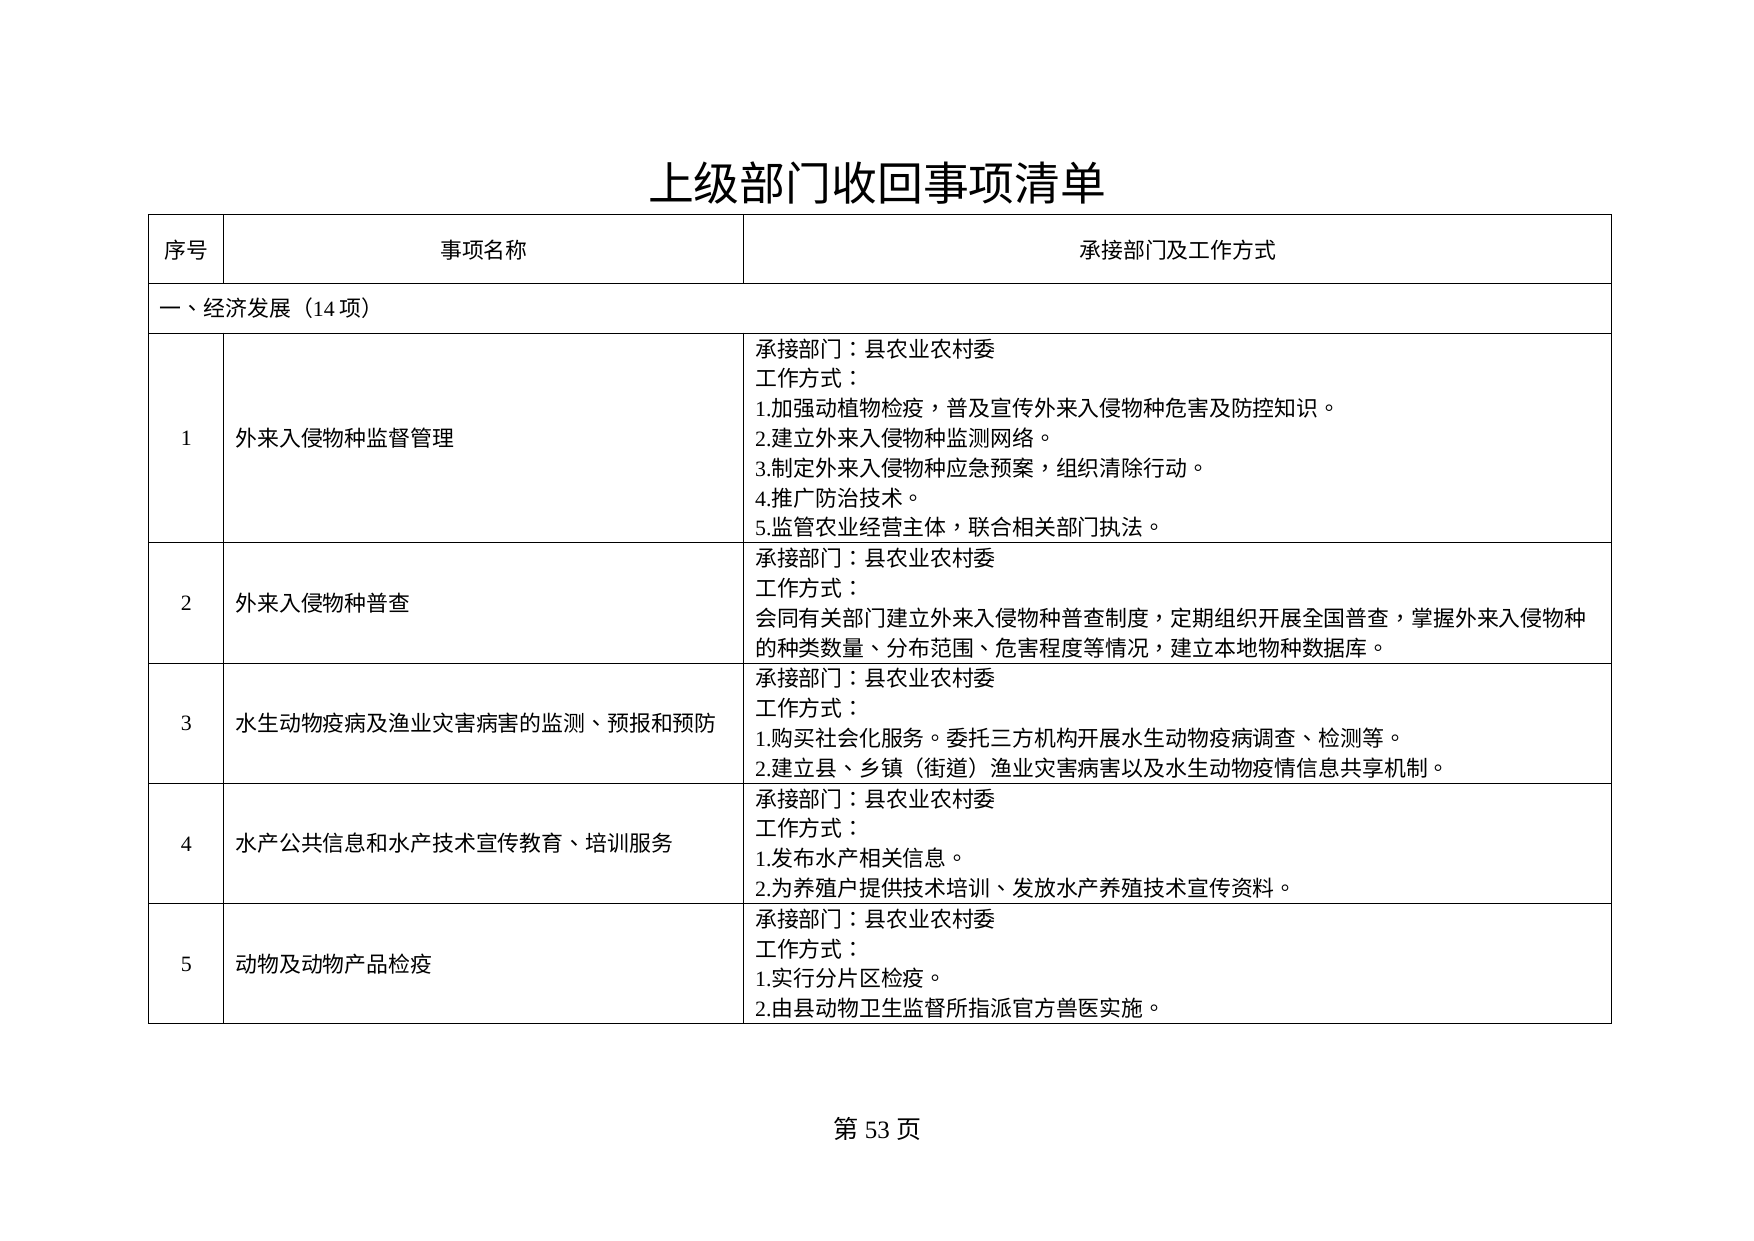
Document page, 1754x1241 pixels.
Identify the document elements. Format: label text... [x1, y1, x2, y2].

table_cell 一、经济发展（14项） [149, 284, 1611, 333]
table_cell 动物及动物产品检疫 [224, 904, 743, 1023]
table_header 事项名称 [224, 215, 743, 283]
table_cell 4 [149, 784, 223, 903]
table_cell 承接部门：县农业农村委 工作方式： 1.实行分片区检疫。 2.由县动物卫生监督所指派官方兽医实施。 [744, 904, 1611, 1023]
table_cell 2 [149, 543, 223, 662]
table_cell 水产公共信息和水产技术宣传教育、培训服务 [224, 784, 743, 903]
table_cell 5 [149, 904, 223, 1023]
table_header 序号 [149, 215, 223, 283]
table_cell 外来入侵物种监督管理 [224, 334, 743, 542]
table_header 承接部门及工作方式 [744, 215, 1611, 283]
table_cell 承接部门：县农业农村委 工作方式： 1.加强动植物检疫，普及宣传外来入侵物种危害及防控知识。 2.建立外来入侵物种监测网络。 3.制定外来入侵物种应急预案，组织清除行动。 4.推广防治技术。 5.监管农业经营主体，联合相关部门执法。 [744, 334, 1611, 542]
table_cell 外来入侵物种普查 [224, 543, 743, 662]
table_cell 承接部门：县农业农村委 工作方式： 会同有关部门建立外来入侵物种普查制度，定期组织开展全国普查，掌握外来入侵物种的种类数量、分布范围、危害程度等情况，建立本地物种数据库。 [744, 543, 1611, 662]
table_cell 1 [149, 334, 223, 542]
table_cell 承接部门：县农业农村委 工作方式： 1.购买社会化服务。委托三方机构开展水生动物疫病调查、检测等。 2.建立县、乡镇（街道）渔业灾害病害以及水生动物疫情信息共享机制。 [744, 664, 1611, 783]
table_cell 水生动物疫病及渔业灾害病害的监测、预报和预防 [224, 664, 743, 783]
table_cell 3 [149, 664, 223, 783]
text 上级部门收回事项清单 [148, 148, 1606, 214]
table_cell 承接部门：县农业农村委 工作方式： 1.发布水产相关信息。 2.为养殖户提供技术培训、发放水产养殖技术宣传资料。 [744, 784, 1611, 903]
